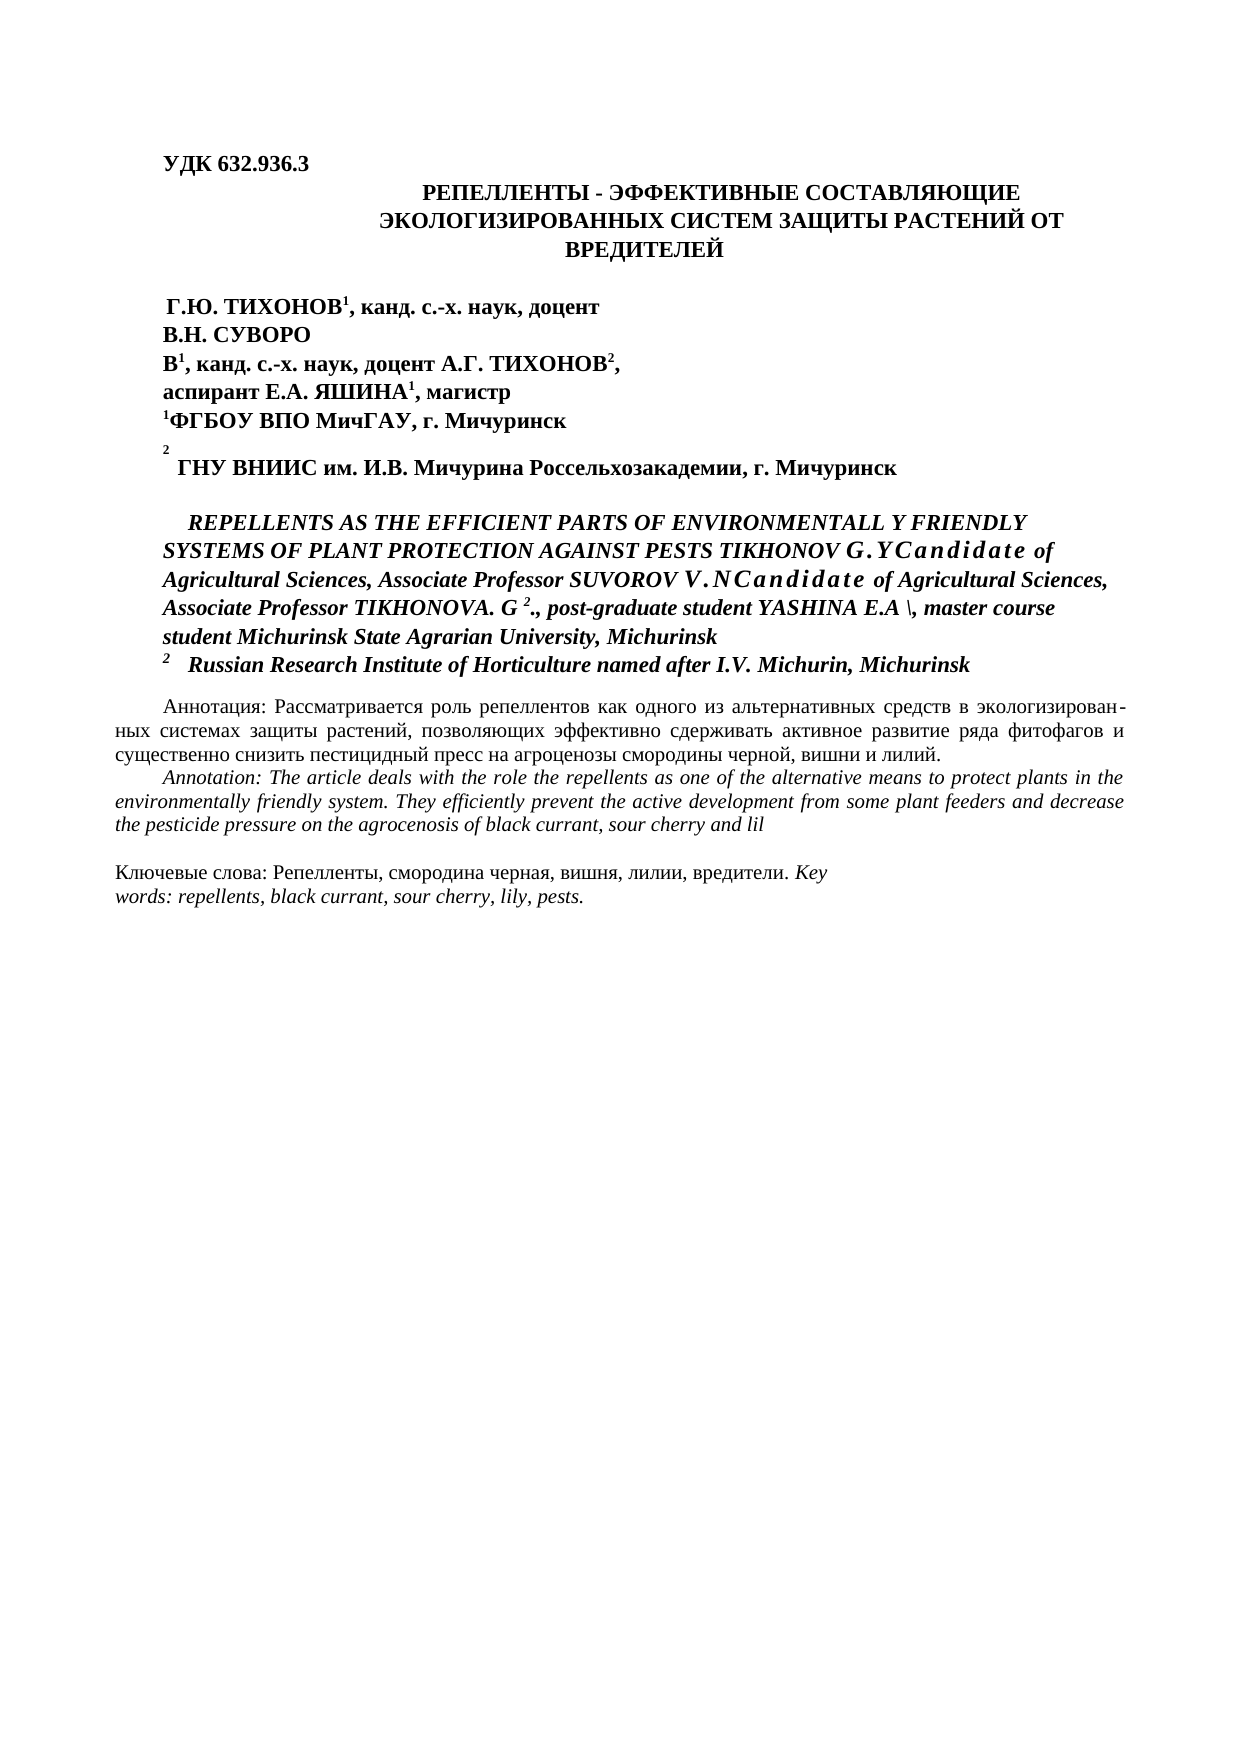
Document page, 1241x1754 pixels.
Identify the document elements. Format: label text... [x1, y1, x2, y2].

text В1, канд. с.-х. наук, доцент А.Г. ТИХОНОВ2, аспирант Е.А. ЯШИНА1, магистр [163, 348, 624, 405]
text 2 [115, 434, 1126, 457]
text 1ФГБОУ ВПО МичГАУ, г. Мичуринск [115, 405, 1126, 434]
list Russian Research Institute of Horticulture named after I.V. Michurin, Michurinsk [115, 650, 1126, 679]
text РЕПЕЛЛЕНТЫ - ЭФФЕКТИВНЫЕ СОСТАВЛЯЮЩИЕ [163, 177, 1126, 206]
text УДК 632.936.3 [115, 148, 1126, 177]
text В.Н. СУВОРО [115, 320, 1126, 348]
text Г.Ю. ТИХОНОВ1, канд. с.-х. наук, доцент [115, 291, 1126, 320]
text Аннотация: Рассматривается роль репеллентов как одного из альтернативных средств в экологизированных системах защиты растений, позволяющих эффективно сдерживать активное развитие ряда фитофагов и существенно снизить пестицидный пресс на агроценозы смородины черной, вишни и лилий. [115, 695, 1126, 766]
text REPELLENTS AS THE EFFICIENT PARTS OF ENVIRONMENTALL Y FRIENDLY SYSTEMS OF PLANT PROTECTION AGAINST PESTS TIKHONOV G.YCandidate of Agricultural Sciences, Associate Professor SUVOROV V.NCandidate of Agricultural Sciences, Associate Professor TIKHONOVA. G 2., post-graduate student YASHINA E.A \, master course student Michurinsk State Agrarian University, Michurinsk [163, 507, 1126, 650]
text Annotation: The article deals with the role the repellents as one of the alternative means to protect plants in the environmentally friendly system. They efficiently prevent the active development from some plant feeders and decrease the pesticide pressure on the agrocenosis of black currant, sour cherry and lil [115, 766, 1126, 836]
text ЭКОЛОГИЗИРОВАННЫХ СИСТЕМ ЗАЩИТЫ РАСТЕНИЙ ОТ ВРЕДИТЕЛЕЙ [163, 206, 1126, 263]
text Ключевые слова: Репелленты, смородина черная, вишня, лилии, вредители. Key words: repellents, black currant, sour cherry, lily, pests. [115, 860, 851, 908]
text ГНУ ВНИИС им. И.В. Мичурина Россельхозакадемии, г. Мичуринск [177, 457, 1126, 480]
